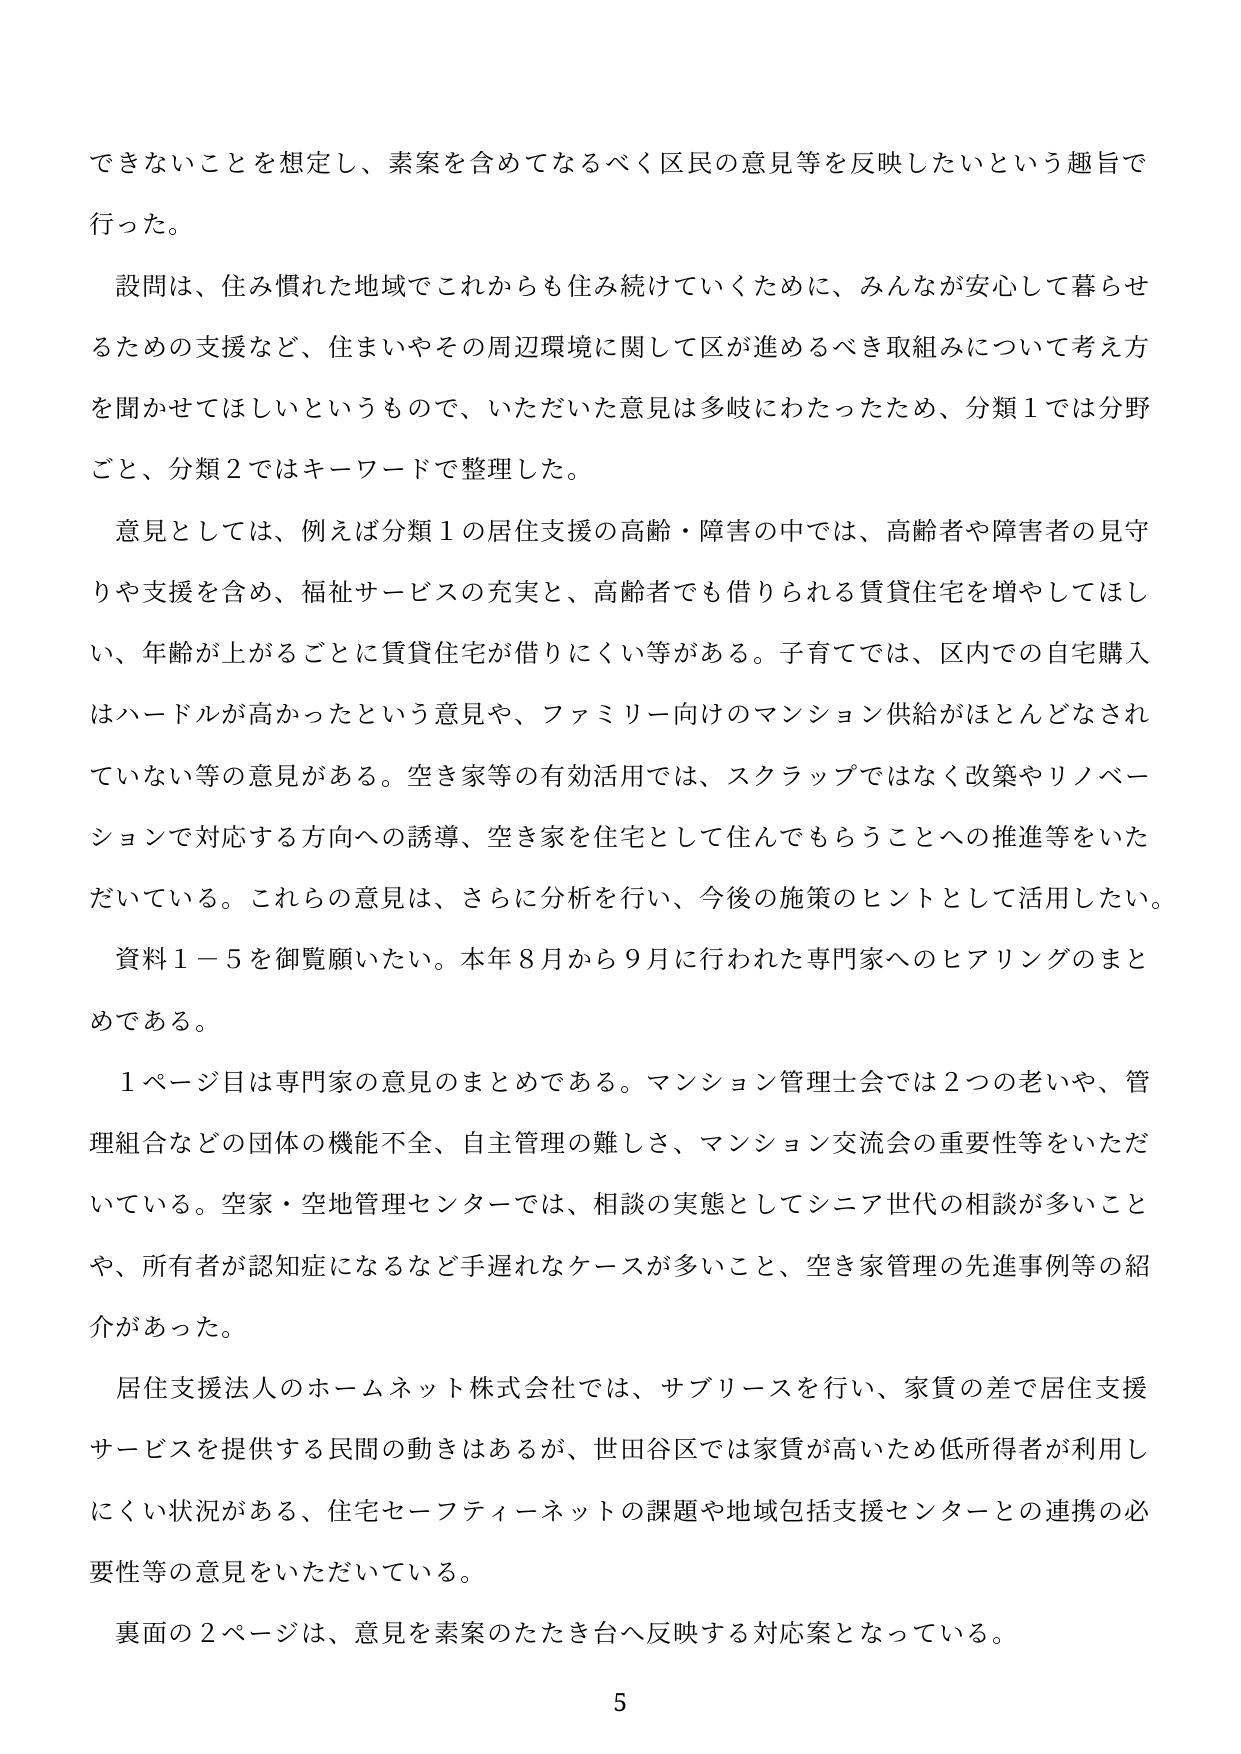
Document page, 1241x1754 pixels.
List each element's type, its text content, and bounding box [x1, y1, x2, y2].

text １ページ目は専門家の意見のまとめである。マンション管理士会では２つの老いや、管理組合などの団体の機能不全、自主管理の難しさ、マンション交流会の重要性等をいただいている。空家・空地管理センターでは、相談の実態としてシニア世代の相談が多いことや、所有者が認知症になるなど手遅れなケースが多いこと、空き家管理の先進事例等の紹介があった。 [89, 1050, 1151, 1356]
text 設問は、住み慣れた地域でこれからも住み続けていくために、みんなが安心して暮らせるための支援など、住まいやその周辺環境に関して区が進めるべき取組みについて考え方を聞かせてほしいというもので、いただいた意見は多岐にわたったため、分類１では分野ごと、分類２ではキーワードで整理した。 [89, 253, 1151, 498]
text 裏面の２ページは、意見を素案のたたき台へ反映する対応案となっている。 [89, 1601, 1151, 1662]
text 資料１－５を御覧願いたい。本年８月から９月に行われた専門家へのヒアリングのまとめである。 [89, 927, 1151, 1050]
text 意見としては、例えば分類１の居住支援の高齢・障害の中では、高齢者や障害者の見守りや支援を含め、福祉サービスの充実と、高齢者でも借りられる賃貸住宅を増やしてほしい、年齢が上がるごとに賃貸住宅が借りにくい等がある。子育てでは、区内での自宅購入はハードルが高かったという意見や、ファミリー向けのマンション供給がほとんどなされていない等の意見がある。空き家等の有効活用では、スクラップではなく改築やリノベーションで対応する方向への誘導、空き家を住宅として住んでもらうことへの推進等をいただいている。これらの意見は、さらに分析を行い、今後の施策のヒントとして活用したい。 [89, 498, 1151, 927]
text 居住支援法人のホームネット株式会社では、サブリースを行い、家賃の差で居住支援サービスを提供する民間の動きはあるが、世田谷区では家賃が高いため低所得者が利用しにくい状況がある、住宅セーフティーネットの課題や地域包括支援センターとの連携の必要性等の意見をいただいている。 [89, 1356, 1151, 1601]
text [89, 131, 1151, 253]
